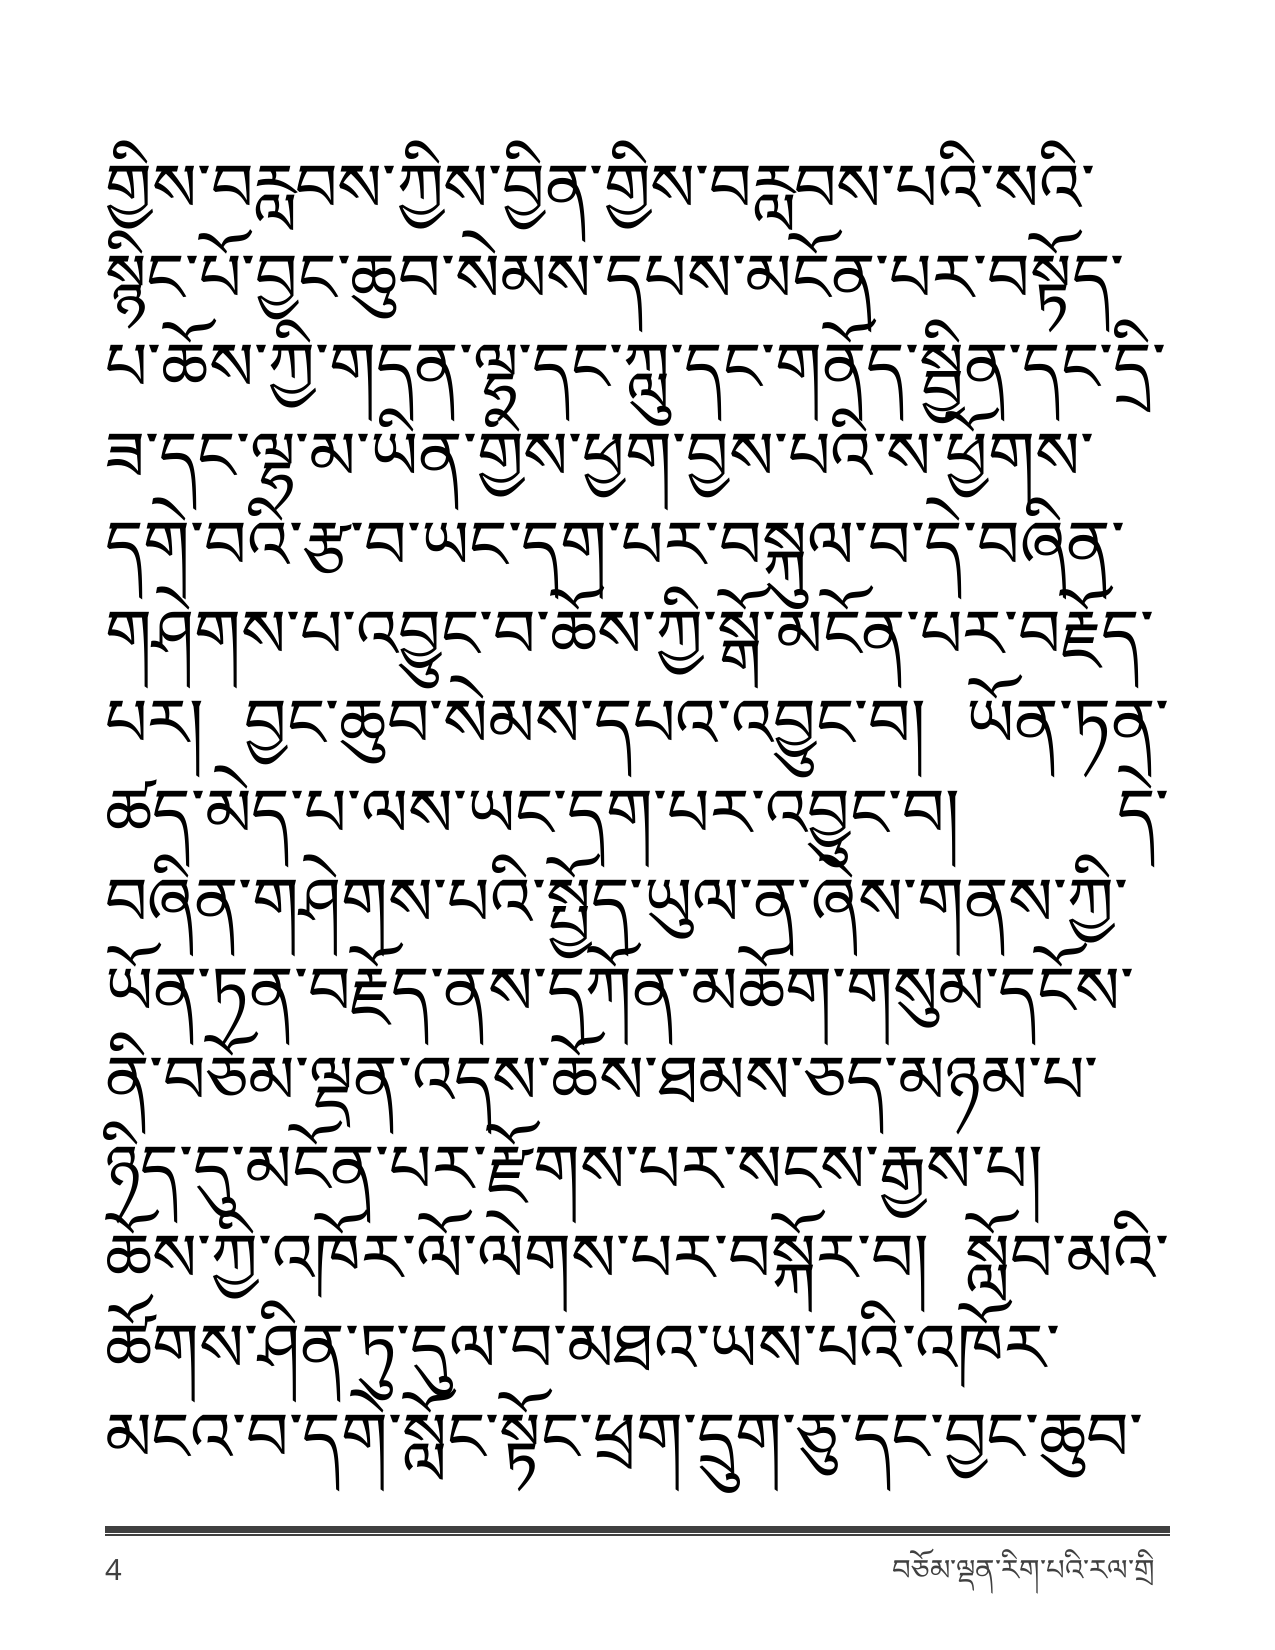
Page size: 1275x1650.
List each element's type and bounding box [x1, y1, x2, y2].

text [105, 150, 1170, 1476]
